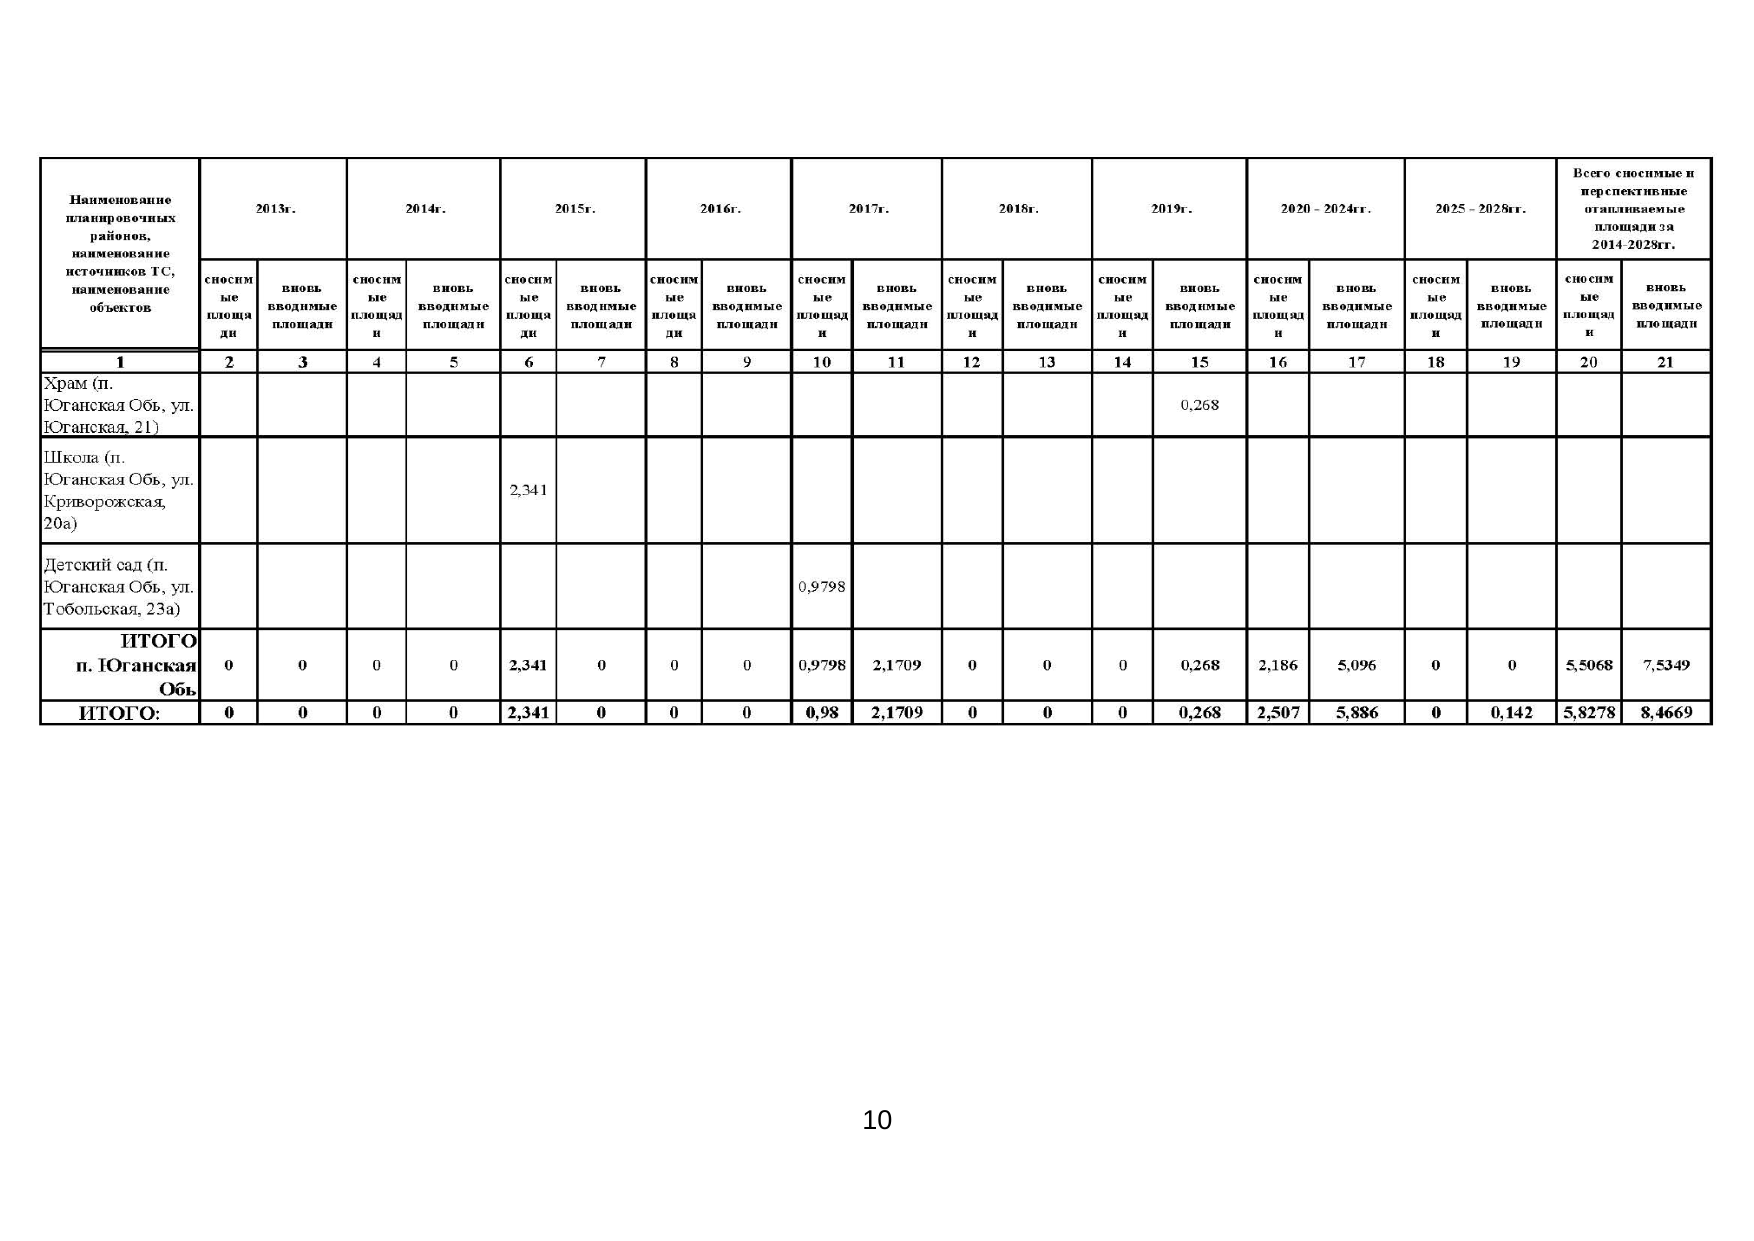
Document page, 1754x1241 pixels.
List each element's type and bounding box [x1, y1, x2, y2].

picture [29, 149, 1752, 853]
